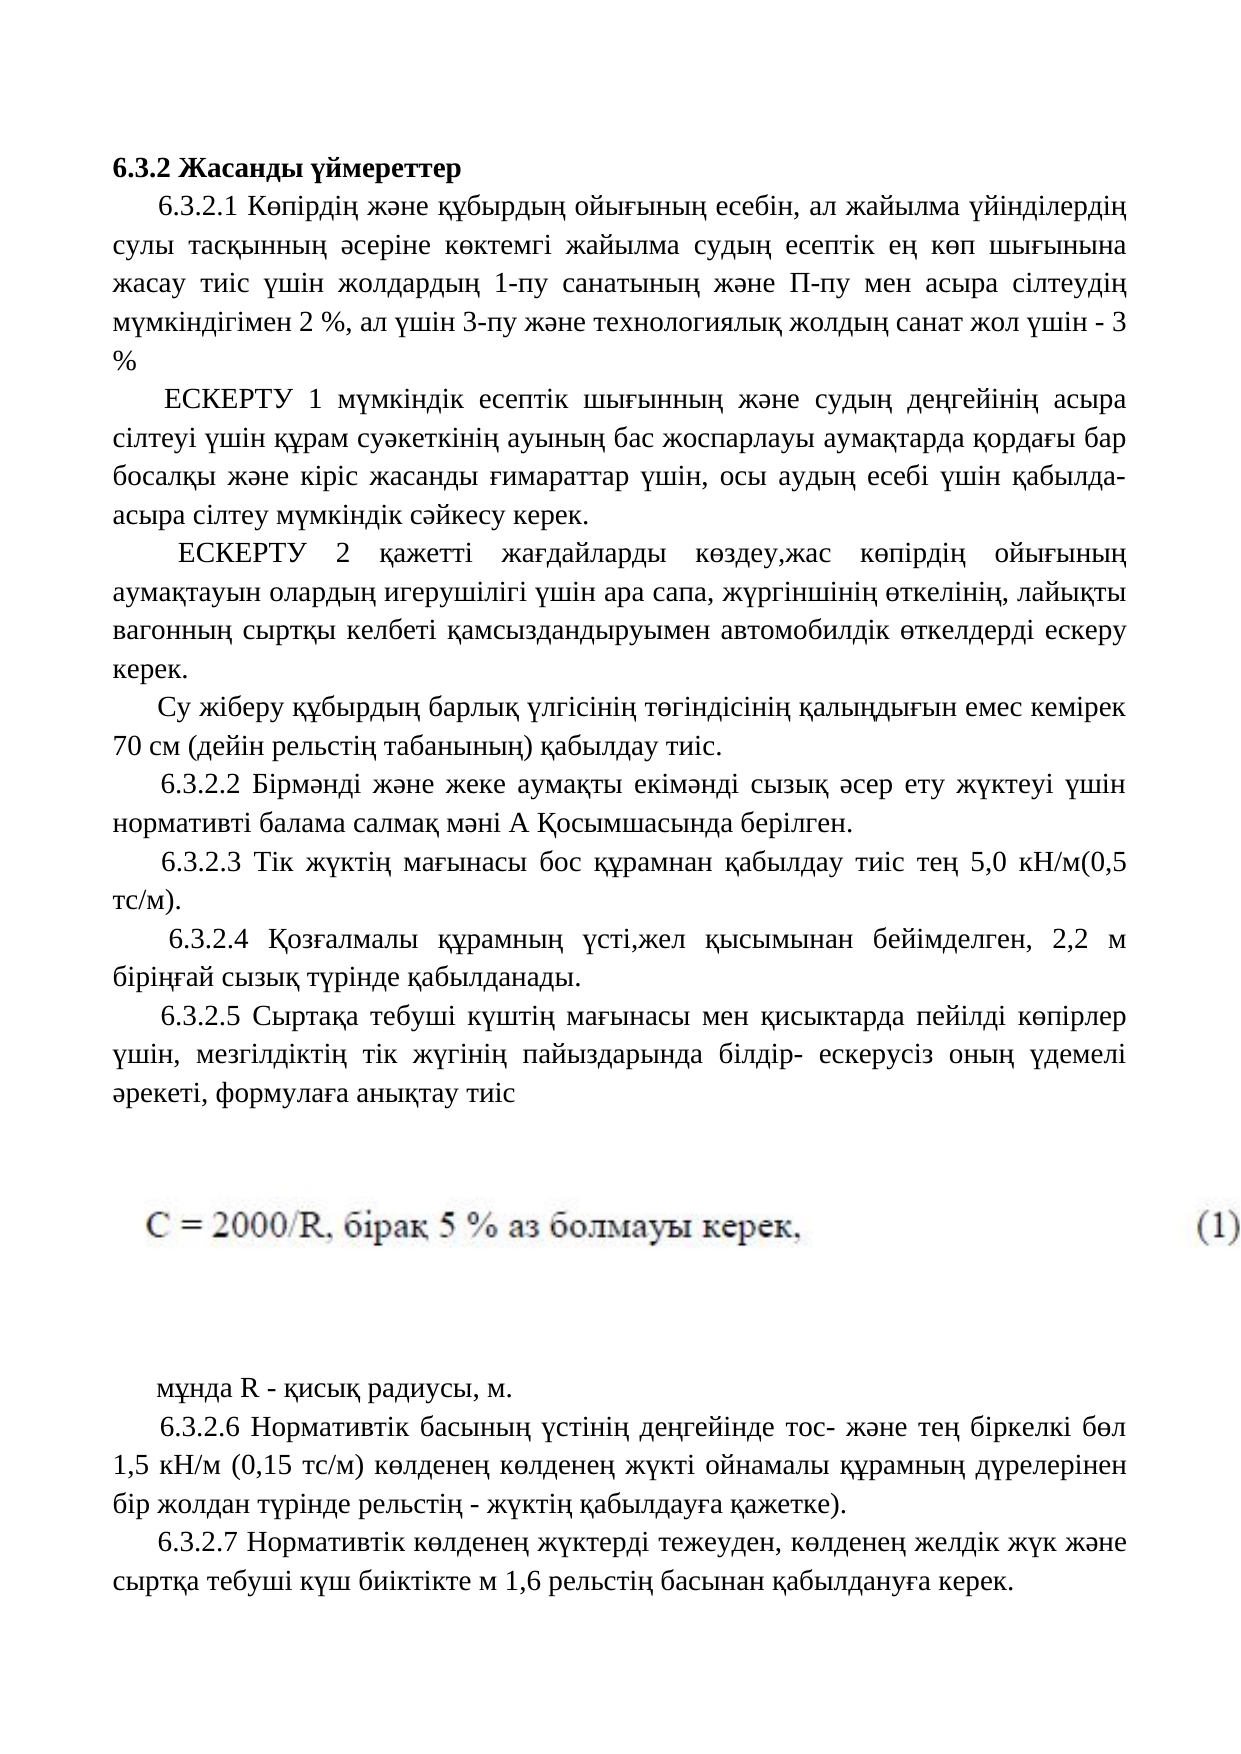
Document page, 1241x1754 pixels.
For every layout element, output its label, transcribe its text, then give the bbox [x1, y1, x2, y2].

text ЕСКЕРТУ 1 мүмкіндік есептік шығынның және судың деңгейінің асыра сілтеуі үшін құрам суәкеткінің ауының бас жоспарлауы аумақтарда қордағы бар босалқы және кіріс жасанды ғимараттар үшін, осы аудың есебі үшін қабылда- асыра сілтеу мүмкіндік сәйкесу керек. [112, 381, 1128, 530]
text 6.3.2.3 Тік жүктің мағынасы бос құрамнан қабылдау тиіс тең 5,0 кН/м(0,5 тс/м). [112, 844, 1128, 916]
text 6.3.2.4 Қозғалмалы құрамның үсті,жел қысымынан бейімделген, 2,2 м біріңғай сызық түрінде қабылданады. [112, 921, 1128, 993]
text Су жіберу құбырдың барлық үлгісінің төгіндісінің қалыңдығын емес кемірек 70 см (дейін рельстің табанының) қабылдау тиіс. [112, 689, 1128, 762]
text 6.3.2.7 Нормативтік көлденең жүктерді тежеуден, көлденең желдік жүк және сыртқа тебуші күш биіктікте м 1,6 рельстің басынан қабылдануға керек. [112, 1524, 1128, 1597]
text 6.3.2 Жасанды үймереттер [112, 150, 1128, 183]
text 6.3.2.1 Көпірдің және құбырдың ойығының есебін, ал жайылма үйінділердің сулы тасқынның әсеріне көктемгі жайылма судың есептік ең көп шығынына жасау тиіс үшін жолдардың 1-пу санатының және П-пу мен асыра сілтеудің мүмкіндігімен 2 %, ал үшін 3-пу және технологиялық жолдың санат жол үшін - 3 % [112, 188, 1128, 376]
text 6.3.2.6 Нормативтік басының үстінің деңгейінде тос- және тең біркелкі бөл 1,5 кН/м (0,15 тс/м) көлденең көлденең жүкті ойнамалы құрамның дүрелерінен бір жолдан түрінде рельстің - жүктің қабылдауға қажетке). [112, 1409, 1128, 1519]
text ЕСКЕРТУ 2 қажетті жағдайларды көздеу,жас көпірдің ойығының аумақтауын олардың игерушілігі үшін ара сапа, жүргіншінің өткелінің, лайықты вагонның сыртқы келбеті қамсыздандыруымен автомобилдік өткелдерді ескеру керек. [112, 535, 1128, 684]
text 6.3.2.5 Сыртақа тебуші күштің мағынасы мен қисыктарда пейілді көпірлер үшін, мезгілдіктің тік жүгінің пайыздарында білдір- ескерусіз оның үдемелі әрекеті, формулаға анықтау тиіс [112, 998, 1128, 1108]
text 6.3.2.2 Бірмәнді және жеке аумақты екімәнді сызық әсер ету жүктеуі үшін нормативті балама салмақ мәні А Қосымшасында берілген. [112, 767, 1128, 839]
text мұнда R - қисық радиусы, м. [112, 1370, 1128, 1404]
picture [112, 1181, 1241, 1307]
